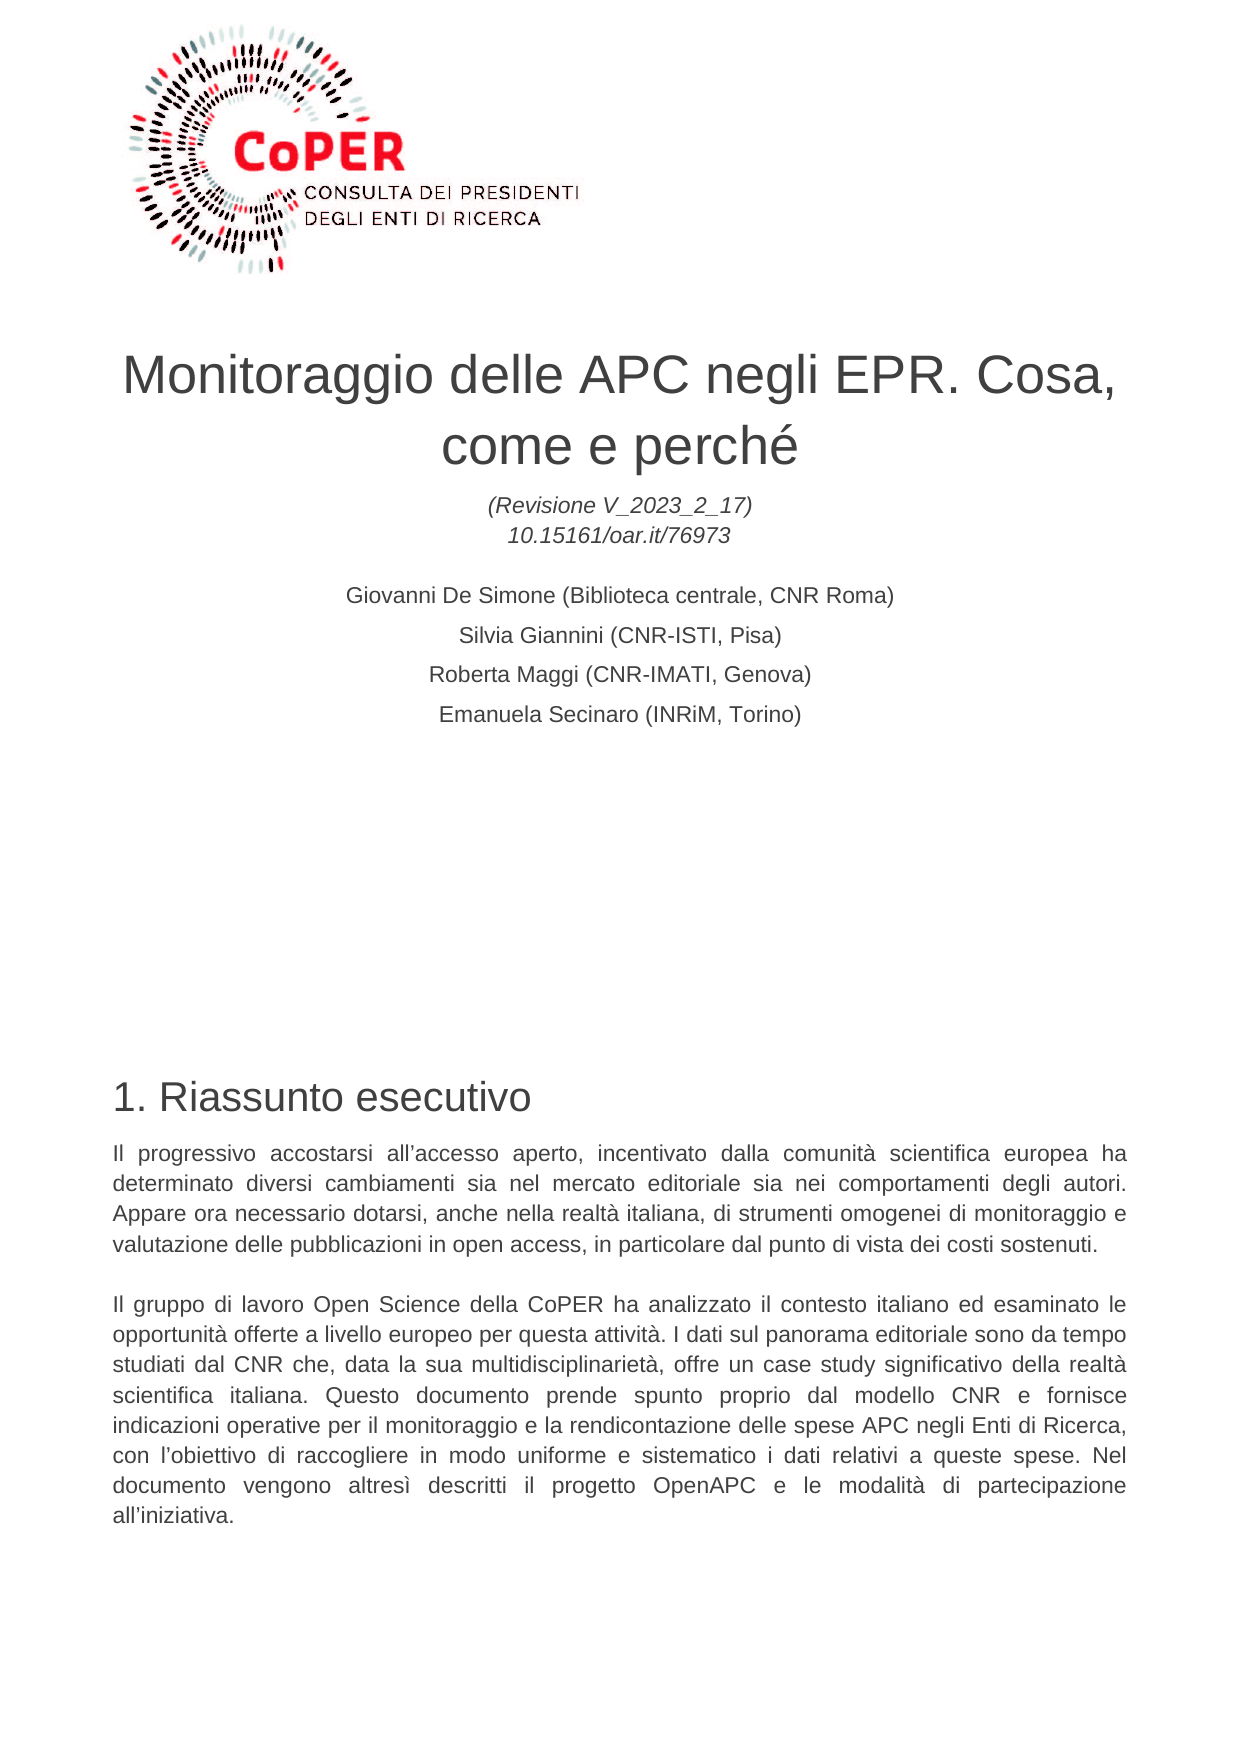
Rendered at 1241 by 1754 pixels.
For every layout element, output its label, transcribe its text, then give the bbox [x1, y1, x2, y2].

text Il gruppo di lavoro Open Science della CoPER ha analizzato il contesto italiano ed esaminato le opportunità offerte a livello europeo per questa attività. I dati sul panorama editoriale sono da tempo studiati dal CNR che, data la sua multidisciplinarietà, offre un case study significativo della realtà scientifica italiana. Questo documento prende spunto proprio dal modello CNR e fornisce indicazioni operative per il monitoraggio e la rendicontazione delle spese APC negli Enti di Ricerca, con l’obiettivo di raccogliere in modo uniforme e sistematico i dati relativi a queste spese. Nel documento vengono altresì descritti il progetto OpenAPC e le modalità di partecipazione all’iniziativa. [112, 1291, 1128, 1529]
subtitle 1. Riassunto esecutivo [112, 1072, 1128, 1120]
text 10.15161/oar.it/76973 [112, 522, 1128, 548]
text Emanuela Secinaro (INRiM, Torino) [112, 701, 1128, 727]
text Roberta Maggi (CNR-IMATI, Genova) [112, 661, 1128, 688]
picture [112, 5, 631, 309]
text Il progressivo accostarsi all’accesso aperto, incentivato dalla comunità scientifica europea ha determinato diversi cambiamenti sia nel mercato editoriale sia nei comportamenti degli autori. Appare ora necessario dotarsi, anche nella realtà italiana, di strumenti omogenei di monitoraggio e valutazione delle pubblicazioni in open access, in particolare dal punto di vista dei costi sostenuti. [112, 1140, 1128, 1257]
text (Revisione V_2023_2_17) [112, 492, 1128, 518]
text Silvia Giannini (CNR-ISTI, Pisa) [112, 622, 1128, 648]
text Giovanni De Simone (Biblioteca centrale, CNR Roma) [112, 582, 1128, 609]
title Monitoraggio delle APC negli EPR. Cosa, come e perché [112, 342, 1128, 476]
